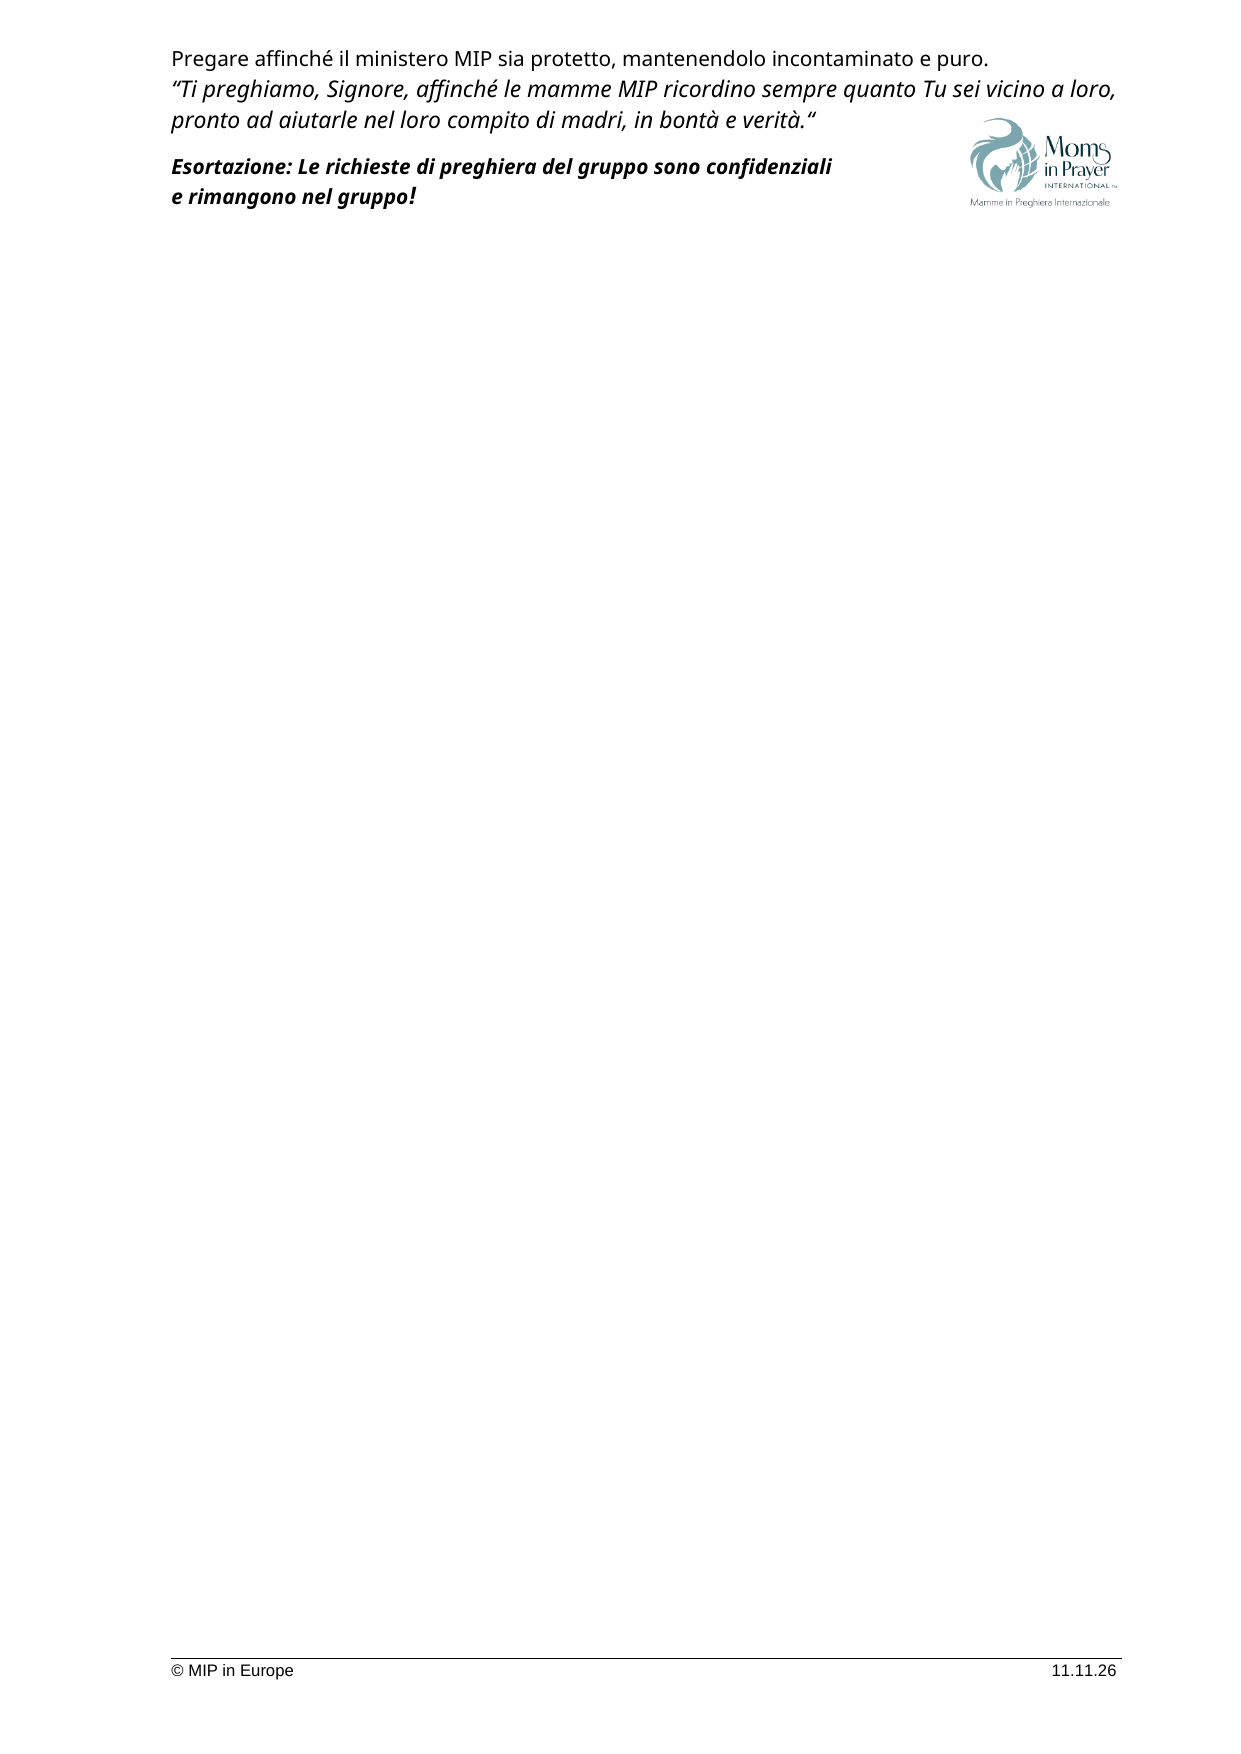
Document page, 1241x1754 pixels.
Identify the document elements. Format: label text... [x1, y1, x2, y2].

list “Ti preghiamo, Signore, affinché le mamme MIP ricordino sempre quanto Tu sei vicino a loro, pronto ad aiutarle nel loro compito di madri, in bontà e verità.“ [171, 73, 1122, 135]
list Pregare affinché il ministero MIP sia protetto, mantenendolo incontaminato e puro. [171, 44, 1122, 73]
text Esortazione: Le richieste di preghiera del gruppo sono confidenziali e rimangono nel gruppo! [171, 152, 1122, 210]
picture [962, 112, 1119, 207]
